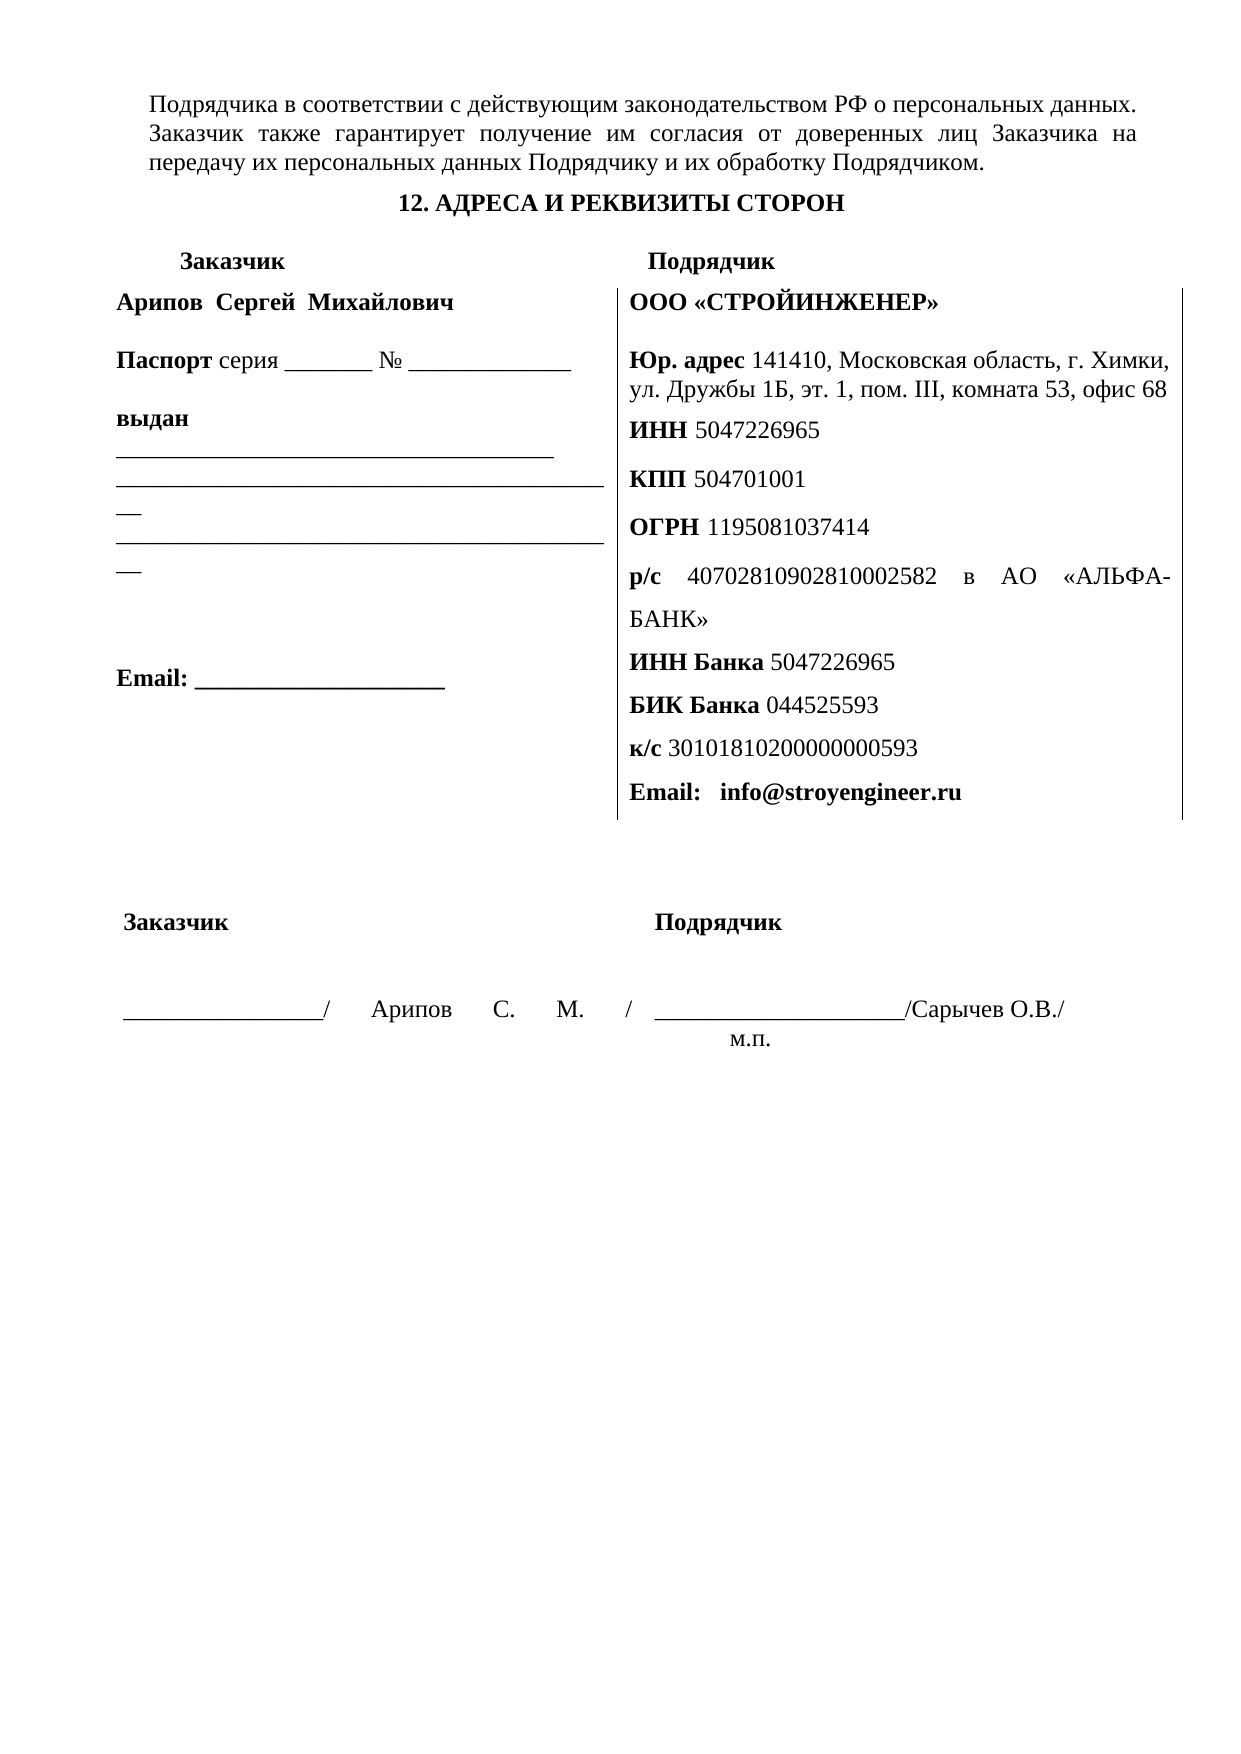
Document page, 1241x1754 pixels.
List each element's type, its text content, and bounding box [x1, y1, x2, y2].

table_header Арипов Сергей Михайлович Паспорт серия _______ № _____________ выдан ___________________________________ _________________________________________ _________________________________________ Email: ____________________ [105, 288, 617, 819]
list АДРЕСА И РЕКВИЗИТЫ СТОРОН [104, 188, 1138, 217]
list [104, 89, 1138, 176]
text Заказчик Подрядчик [104, 246, 1138, 275]
table_header ООО «СТРОЙИНЖЕНЕР» Юр. адрес 141410, Московская область, г. Химки, ул. Дружбы 1Б, эт. 1, пом. III, комната 53, офис 68 ИНН 5047226965 КПП 504701001 ОГРН 1195081037414 р/с 40702810902810002582 в АО «АЛЬФА-БАНК» ИНН Банка 5047226965 БИК Банка 044525593 к/с 30101810200000000593 Email: info@stroyengineer.ru [618, 288, 1182, 819]
